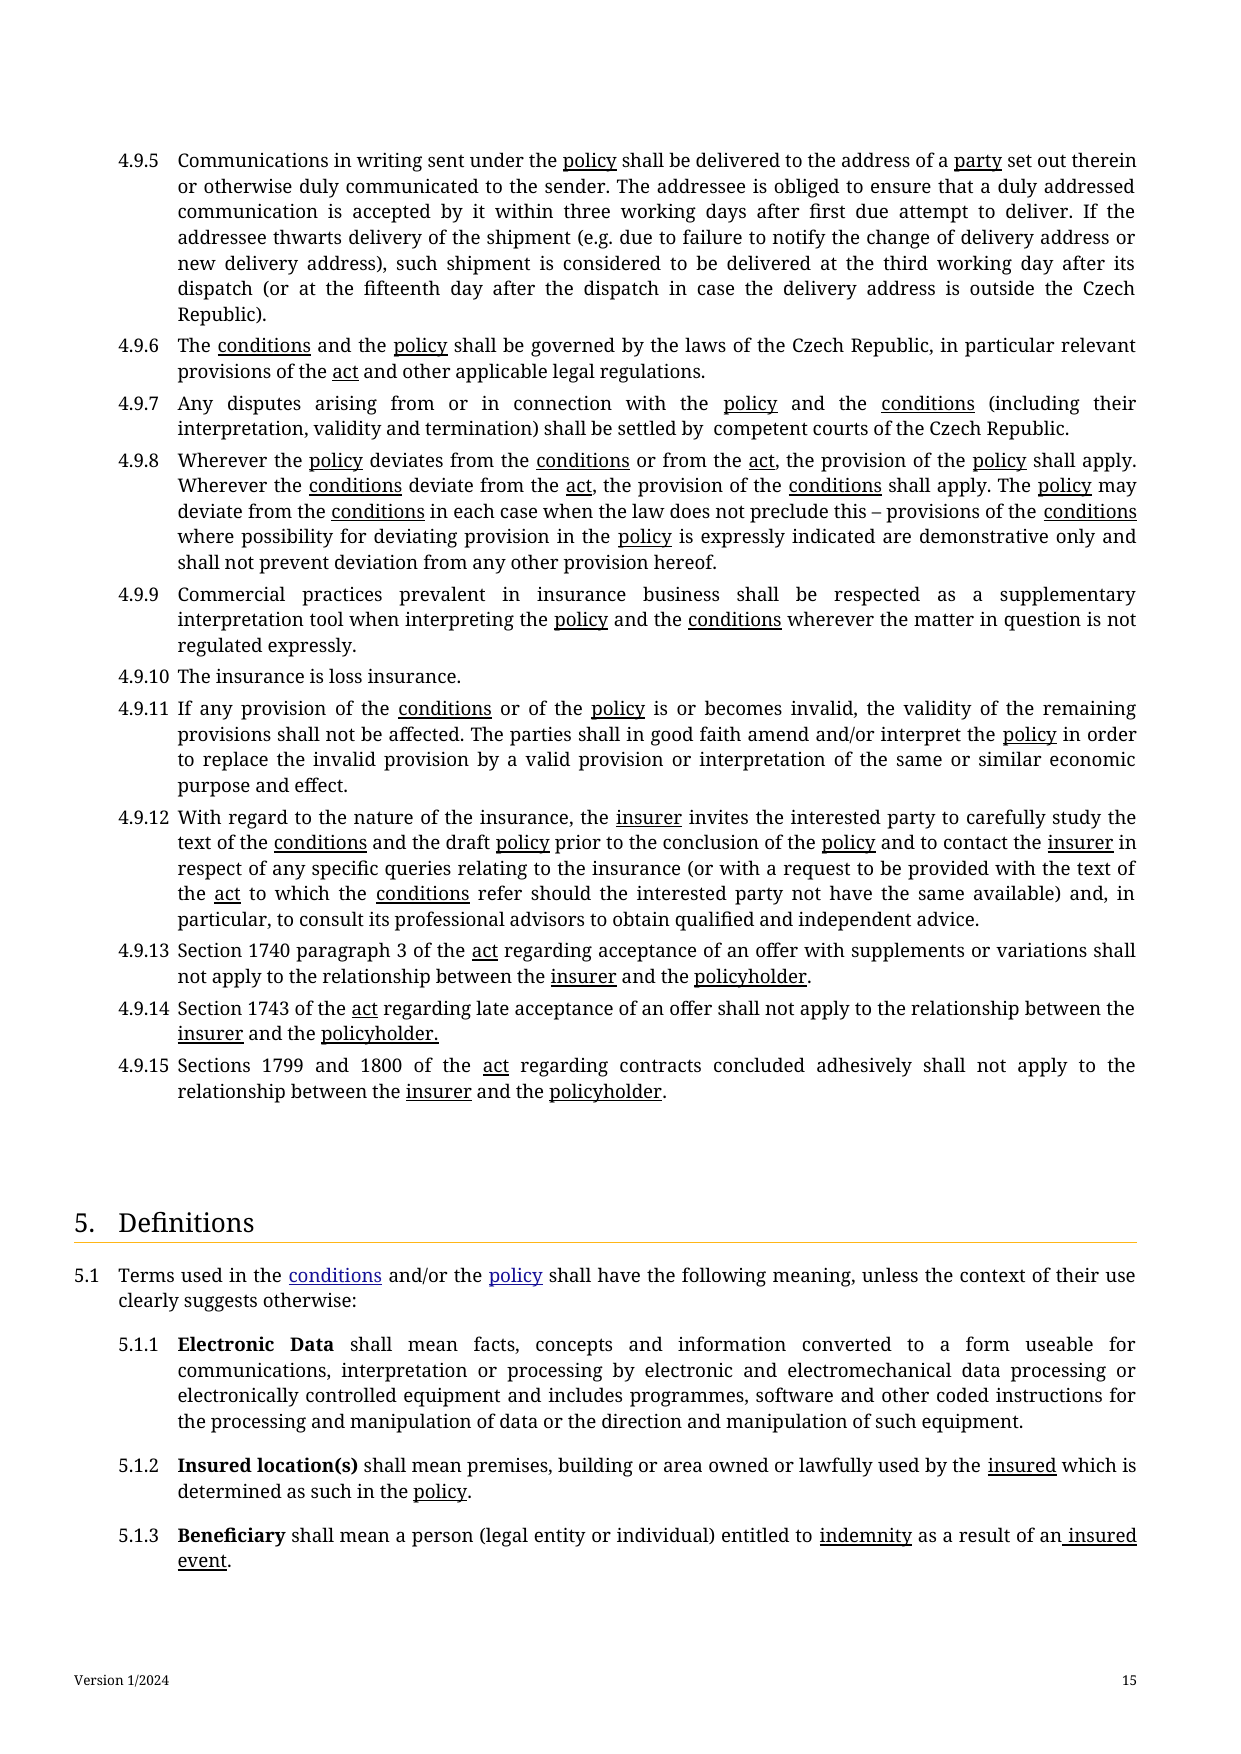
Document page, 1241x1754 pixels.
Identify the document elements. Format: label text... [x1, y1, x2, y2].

subtitle Any disputes arising from or in connection with the policy and the conditions (including their interpretation, validity and termination) shall be settled by competent courts of the Czech Republic. [118, 390, 1137, 441]
subtitle Definitions [74, 1204, 1137, 1242]
subtitle Sections 1799 and 1800 of the act regarding contracts concluded adhesively shall not apply to the relationship between the insurer and the policyholder. [118, 1052, 1137, 1103]
subtitle Communications in writing sent under the policy shall be delivered to the address of a party set out therein or otherwise duly communicated to the sender. The addressee is obliged to ensure that a duly addressed communication is accepted by it within three working days after first due attempt to deliver. If the addressee thwarts delivery of the shipment (e.g. due to failure to notify the change of delivery address or new delivery address), such shipment is considered to be delivered at the third working day after its dispatch (or at the fifteenth day after the dispatch in case the delivery address is outside the Czech Republic). [118, 148, 1137, 326]
subtitle With regard to the nature of the insurance, the insurer invites the interested party to carefully study the text of the conditions and the draft policy prior to the conclusion of the policy and to contact the insurer in respect of any specific queries relating to the insurance (or with a request to be provided with the text of the act to which the conditions refer should the interested party not have the same available) and, in particular, to consult its professional advisors to obtain qualified and independent advice. [118, 804, 1137, 932]
subtitle Terms used in the conditions and/or the policy shall have the following meaning, unless the context of their use clearly suggests otherwise: [74, 1262, 1137, 1313]
subtitle Section 1740 paragraph 3 of the act regarding acceptance of an offer with supplements or variations shall not apply to the relationship between the insurer and the policyholder. [118, 938, 1137, 989]
subtitle Wherever the policy deviates from the conditions or from the act, the provision of the policy shall apply. Wherever the conditions deviate from the act, the provision of the conditions shall apply. The policy may deviate from the conditions in each case when the law does not preclude this – provisions of the conditions where possibility for deviating provision in the policy is expressly indicated are demonstrative only and shall not prevent deviation from any other provision hereof. [118, 447, 1137, 575]
subtitle The conditions and the policy shall be governed by the laws of the Czech Republic, in particular relevant provisions of the act and other applicable legal regulations. [118, 333, 1137, 384]
subtitle Beneficiary shall mean a person (legal entity or individual) entitled to indemnity as a result of an insured event. [118, 1522, 1137, 1573]
subtitle If any provision of the conditions or of the policy is or becomes invalid, the validity of the remaining provisions shall not be affected. The parties shall in good faith amend and/or interpret the policy in order to replace the invalid provision by a valid provision or interpretation of the same or similar economic purpose and effect. [118, 696, 1137, 798]
subtitle Commercial practices prevalent in insurance business shall be respected as a supplementary interpretation tool when interpreting the policy and the conditions wherever the matter in question is not regulated expressly. [118, 581, 1137, 658]
subtitle The insurance is loss insurance. [118, 664, 1137, 689]
subtitle Insured location(s) shall mean premises, building or area owned or lawfully used by the insured which is determined as such in the policy. [118, 1452, 1137, 1503]
subtitle Electronic Data shall mean facts, concepts and information converted to a form useable for communications, interpretation or processing by electronic and electromechanical data processing or electronically controlled equipment and includes programmes, software and other coded instructions for the processing and manipulation of data or the direction and manipulation of such equipment. [118, 1332, 1137, 1434]
subtitle Section 1743 of the act regarding late acceptance of an offer shall not apply to the relationship between the insurer and the policyholder. [118, 995, 1137, 1046]
